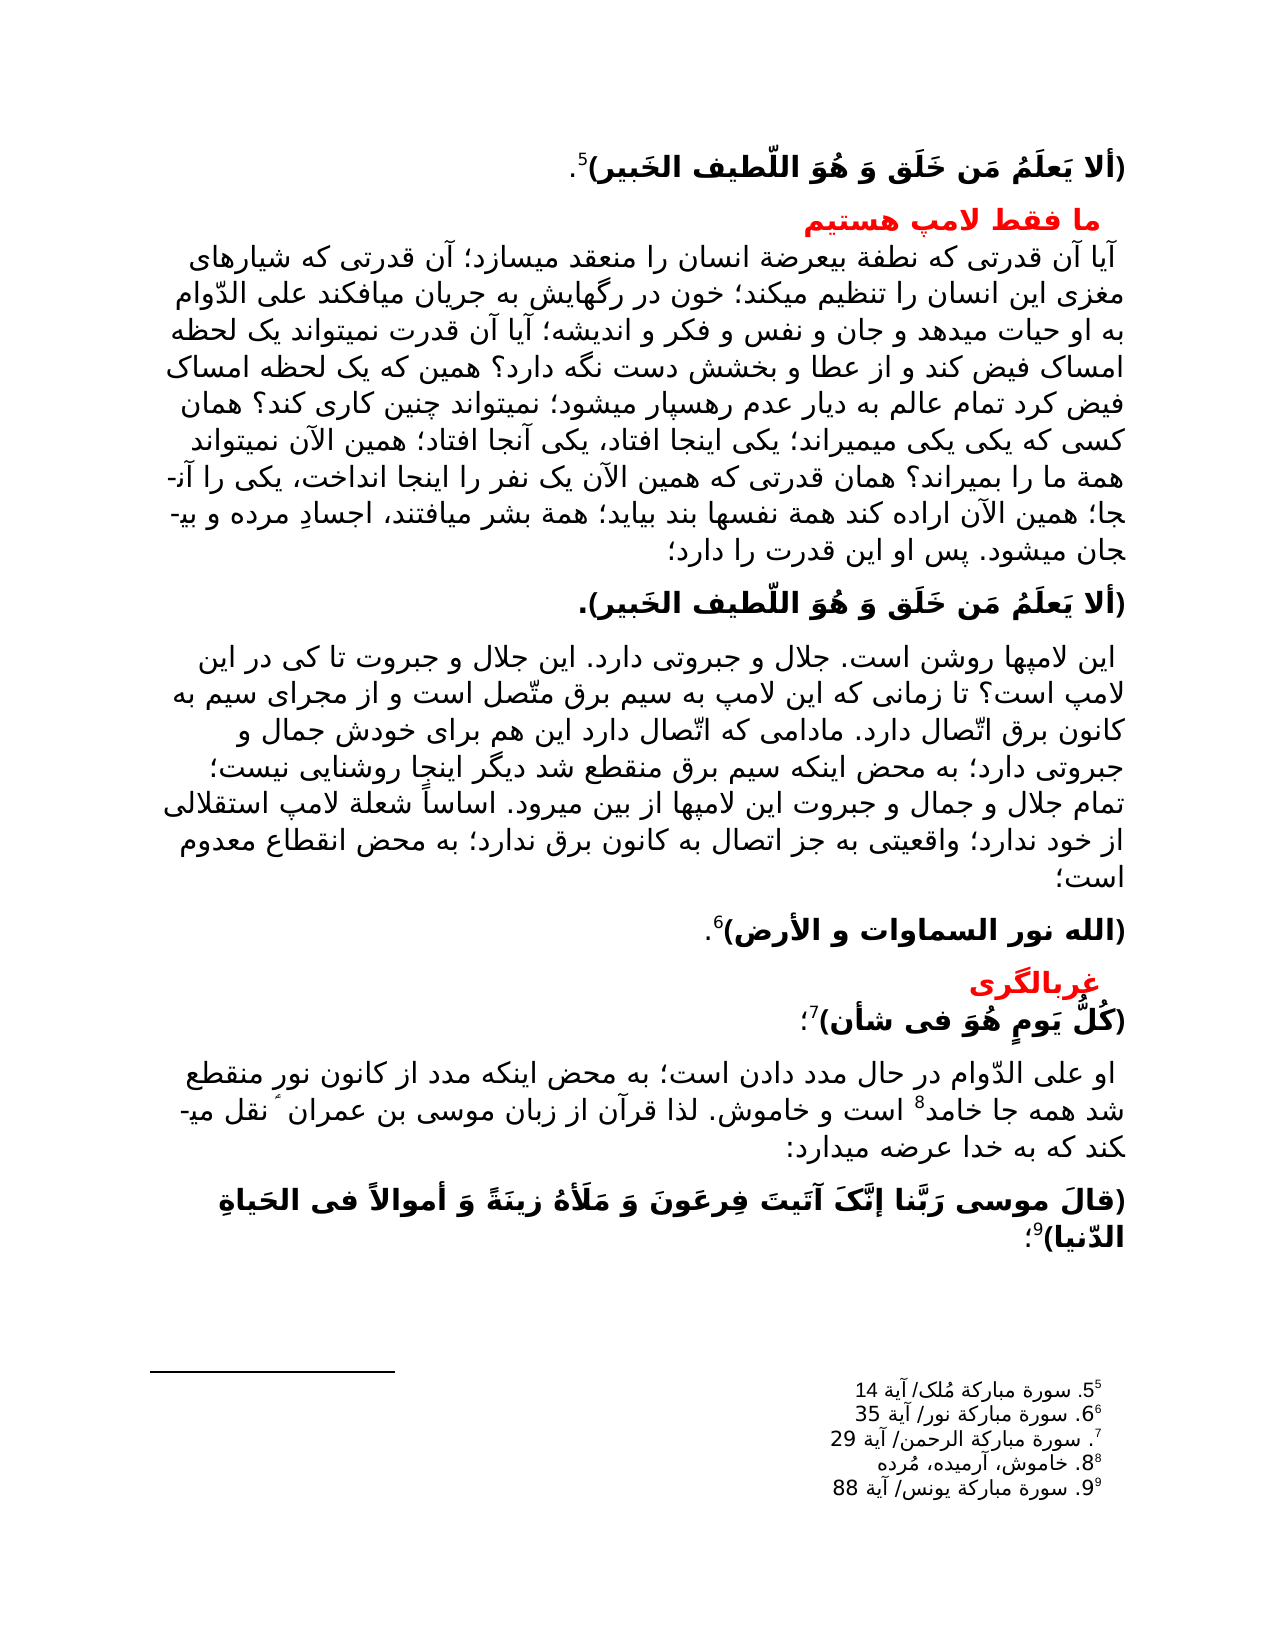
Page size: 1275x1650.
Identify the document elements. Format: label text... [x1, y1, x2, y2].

text ﴿کُلُّ یَومٍ هُوَ فی شأن﴾؛ [150, 1003, 1125, 1037]
subtitle غربالگری [150, 967, 1125, 1001]
text ﴿ألا یَعلَمُ مَن خَلَق وَ هُوَ اللّطیف الخَبیر﴾. [150, 150, 1125, 184]
text این لامپها روشن است. جلال و جبروتی دارد. این جلال و جبروت تا کی در این لامپ است؟ تا زمانی که این لامپ به سیم برق متّصل است و از مجرای سیم به کانون برق اتّصال دارد. مادامی که اتّصال دارد این هم برای خودش جمال و جبروتی دارد؛ به محض اینکه سیم برق منقطع شد دیگر اینجا روشنایی نیست؛ تمام جلال و جمال و جبروت این لامپها از بین میرود. اساساً شعلة لامپ استقلالی از خود ندارد؛ واقعیتی به جز اتصال به کانون برق ندارد؛ به محض انقطاع معدوم است؛ [150, 640, 1125, 894]
text آیا آن قدرتی که نطفة بیعرضة انسان را منعقد میسازد؛ آن قدرتی که شیارهای مغزی این انسان را تنظیم میکند؛ خون در رگهایش به جریان میافکند علی الدّوام به او حیات میدهد و جان و نفس و فکر و اندیشه؛ آیا آن قدرت نمیتواند یک لحظه امساک فیض کند و از عطا و بخشش دست نگه دارد؟ همین که یک لحظه امساک فیض کرد تمام عالم به دیار عدم رهسپار میشود؛ نمیتواند چنین کاری کند؟ همان کسی که یکی یکی میمیراند؛ یکی اینجا افتاد، یکی آنجا افتاد؛ همین الآن نمیتواند همة ما را بمیراند؟ همان قدرتی که همین الآن یک نفر را اینجا انداخت، یکی را آنجا؛ همین الآن اراده کند همة نفسها بند بیاید؛ همة بشر میافتند، اجسادِ مرده و بیجان میشود. پس او این قدرت را دارد؛ [150, 240, 1125, 567]
text ﴿قالَ موسی رَبَّنا إنَّکَ آتَیتَ فِرعَونَ وَ مَلَأهُ زینَةً وَ أموالاً فی الحَیاةِ الدّنیا﴾؛ [150, 1183, 1125, 1254]
text ﴿الله نور السماوات و الأرض﴾. [150, 913, 1125, 947]
text ﴿ألا یَعلَمُ مَن خَلَق وَ هُوَ اللّطیف الخَبیر﴾. [150, 587, 1125, 621]
subtitle ما فقط لامپ هستیم [150, 203, 1125, 237]
text او علی الدّوام در حال مدد دادن است؛ به محض اینکه مدد از کانون نور منقطع شد همه جا خامد است و خاموش. لذا قرآن از زبان موسی بن عمران ؑ نقل میکند که به خدا عرضه میدارد: [150, 1057, 1125, 1164]
